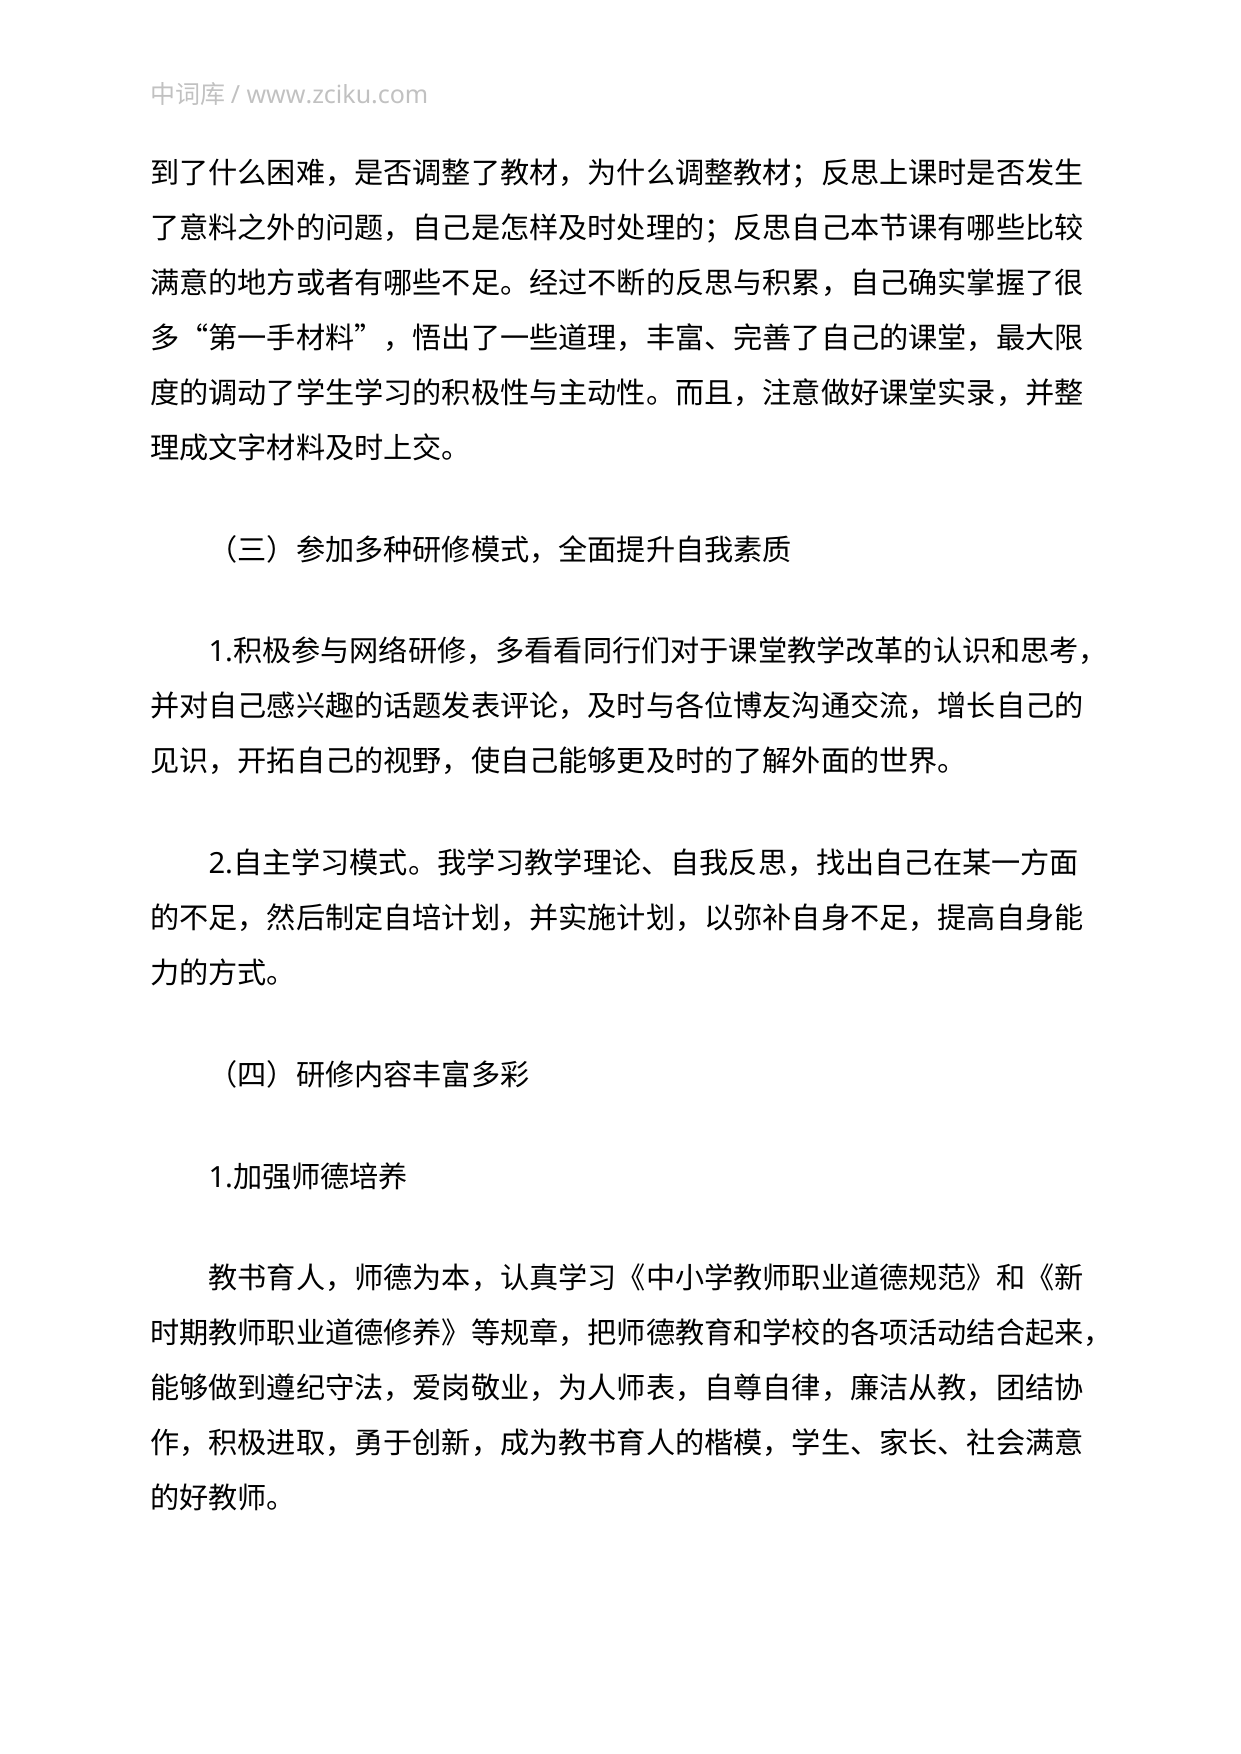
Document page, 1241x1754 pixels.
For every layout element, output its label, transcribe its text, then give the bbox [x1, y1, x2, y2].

text 2.自主学习模式。我学习教学理论、自我反思，找出自己在某一方面的不足，然后制定自培计划，并实施计划，以弥补自身不足，提高自身能力的方式。 [150, 840, 1090, 992]
text （四）研修内容丰富多彩 [150, 1051, 1090, 1094]
text 1.积极参与网络研修，多看看同行们对于课堂教学改革的认识和思考，并对自己感兴趣的话题发表评论，及时与各位博友沟通交流，增长自己的见识，开拓自己的视野，使自己能够更及时的了解外面的世界。 [150, 628, 1090, 780]
text 1.加强师德培养 [150, 1153, 1090, 1196]
text （三）参加多种研修模式，全面提升自我素质 [150, 526, 1090, 568]
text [150, 150, 1090, 467]
text 教书育人，师德为本，认真学习《中小学教师职业道德规范》和《新时期教师职业道德修养》等规章，把师德教育和学校的各项活动结合起来，能够做到遵纪守法，爱岗敬业，为人师表，自尊自律，廉洁从教，团结协作，积极进取，勇于创新，成为教书育人的楷模，学生、家长、社会满意的好教师。 [150, 1255, 1090, 1517]
